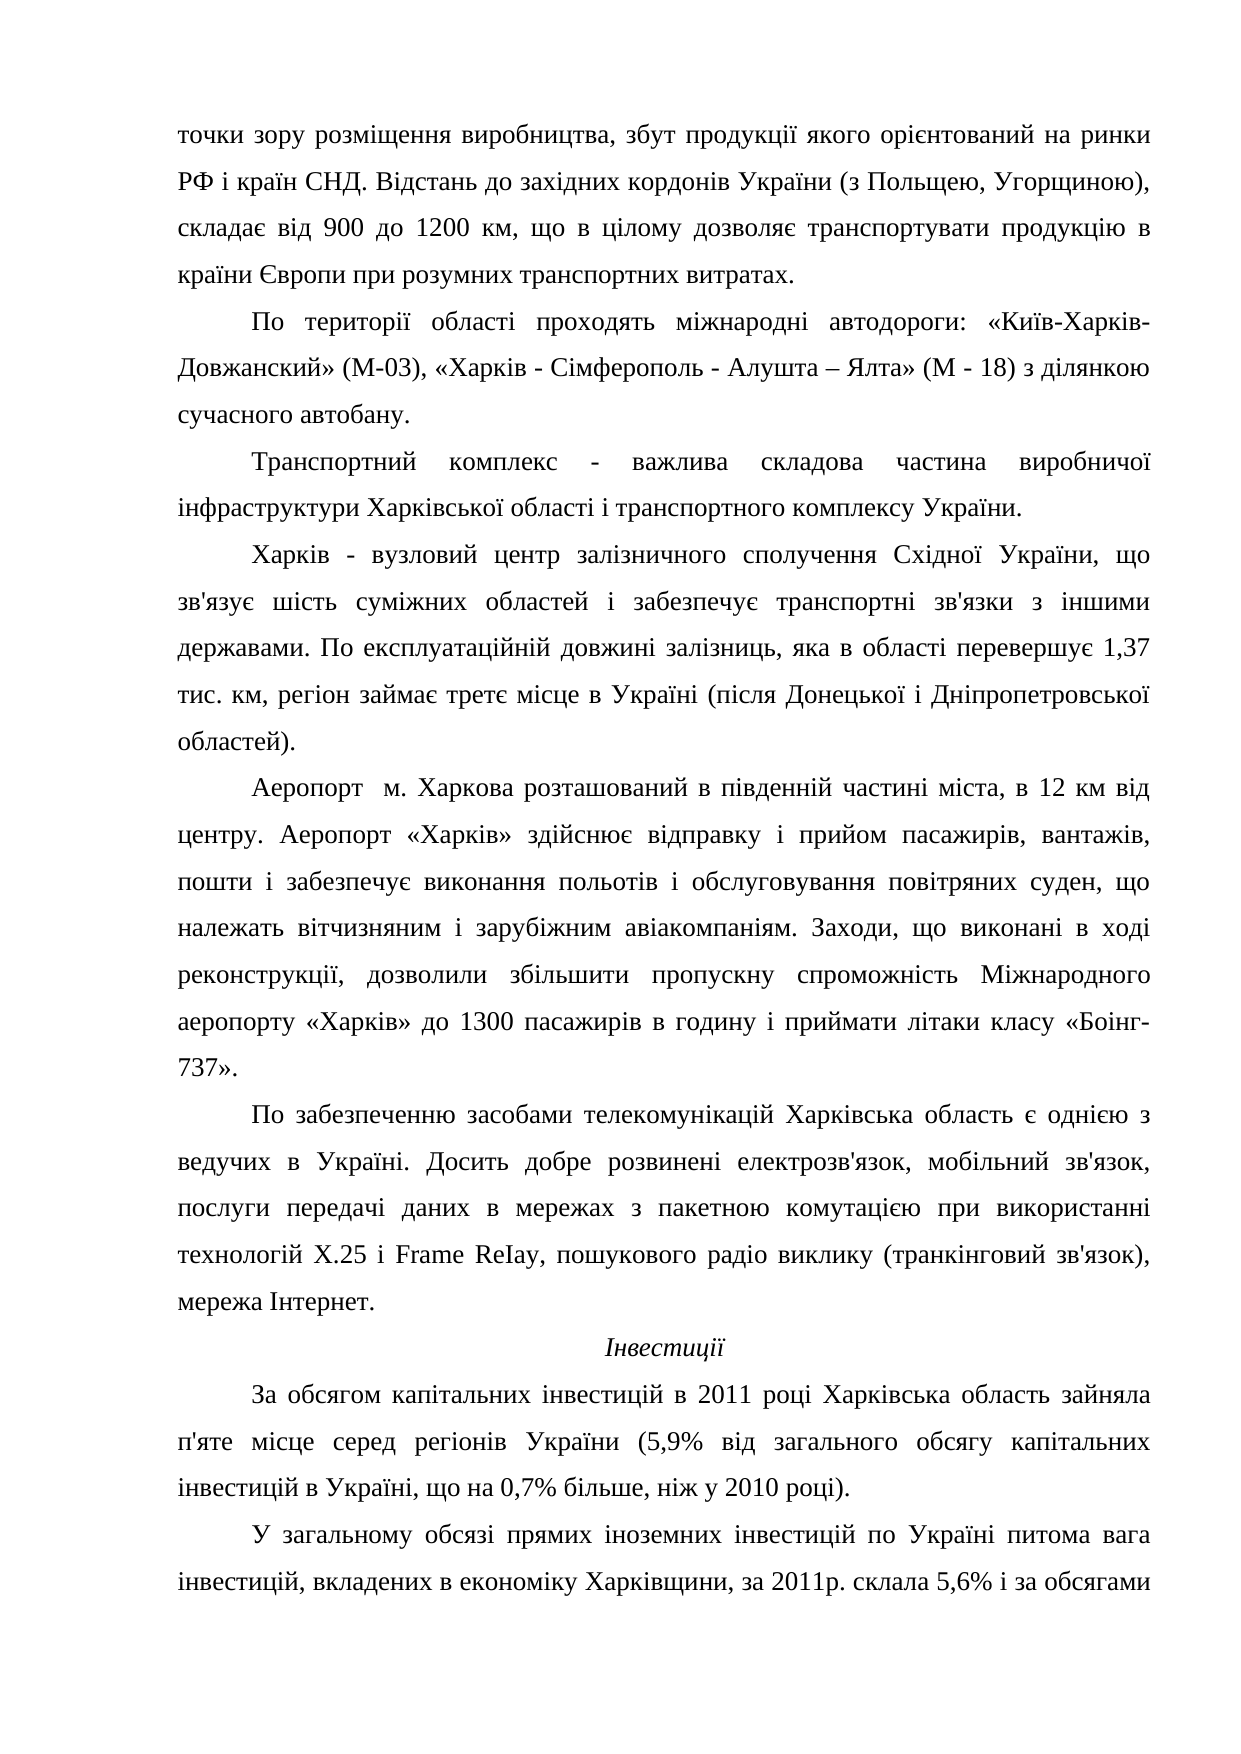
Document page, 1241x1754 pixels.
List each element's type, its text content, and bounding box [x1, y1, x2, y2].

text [177, 118, 1152, 289]
text Харків - вузловий центр залізничного сполучення Східної України, що зв'язує шість суміжних областей і забезпечує транспортні зв'язки з іншими державами. По експлуатаційній довжині залізниць, яка в області перевершує 1,37 тис. км, регіон займає третє місце в Україні (після Донецької і Дніпропетровської областей). [177, 538, 1152, 756]
list За обсягом капітальних інвестицій в 2011 році Харківська область зайняла п'яте місце серед регіонів України (5,9% від загального обсягу капітальних інвестицій в Україні, що на 0,7% більше, ніж у 2010 році). [177, 1378, 1152, 1503]
text Аеропорт м. Харкова розташований в південній частині міста, в від центру. Аеропорт «Харків» здійснює відправку і прийом пасажирів, вантажів, пошти і забезпечує виконання польотів і обслуговування повітряних суден, що належать вітчизняним і зарубіжним авіакомпаніям. Заходи, що виконані в ході реконструкції, дозволили збільшити пропускну спроможність Міжнародного аеропорту «Харків» до 1300 пасажирів в годину і приймати літаки класу «Боінг-737». [177, 771, 1152, 1083]
text По забезпеченню засобами телекомунікацій Харківська область є однією з ведучих в Україні. Досить добре розвинені електрозв'язок, мобільний зв'язок, послуги передачі даних в мережах з пакетною комутацією при використанні технологій Х.25 і Frame ReIay, пошукового радіо виклику (транкінговий зв'язок), мережа Інтернет. [177, 1098, 1152, 1316]
text По території області проходять міжнародні автодороги: «Київ-Харків- Довжанский» (М-03), «Харків - Сімферополь - Алушта – Ялта» (М - 18) з ділянкою сучасного автобану. [177, 305, 1152, 429]
text Транспортний комплекс - важлива складова частина виробничої інфраструктури Харківської області і транспортного комплексу України. [177, 445, 1152, 523]
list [177, 1518, 1152, 1596]
list Інвестиції [177, 1331, 1152, 1363]
